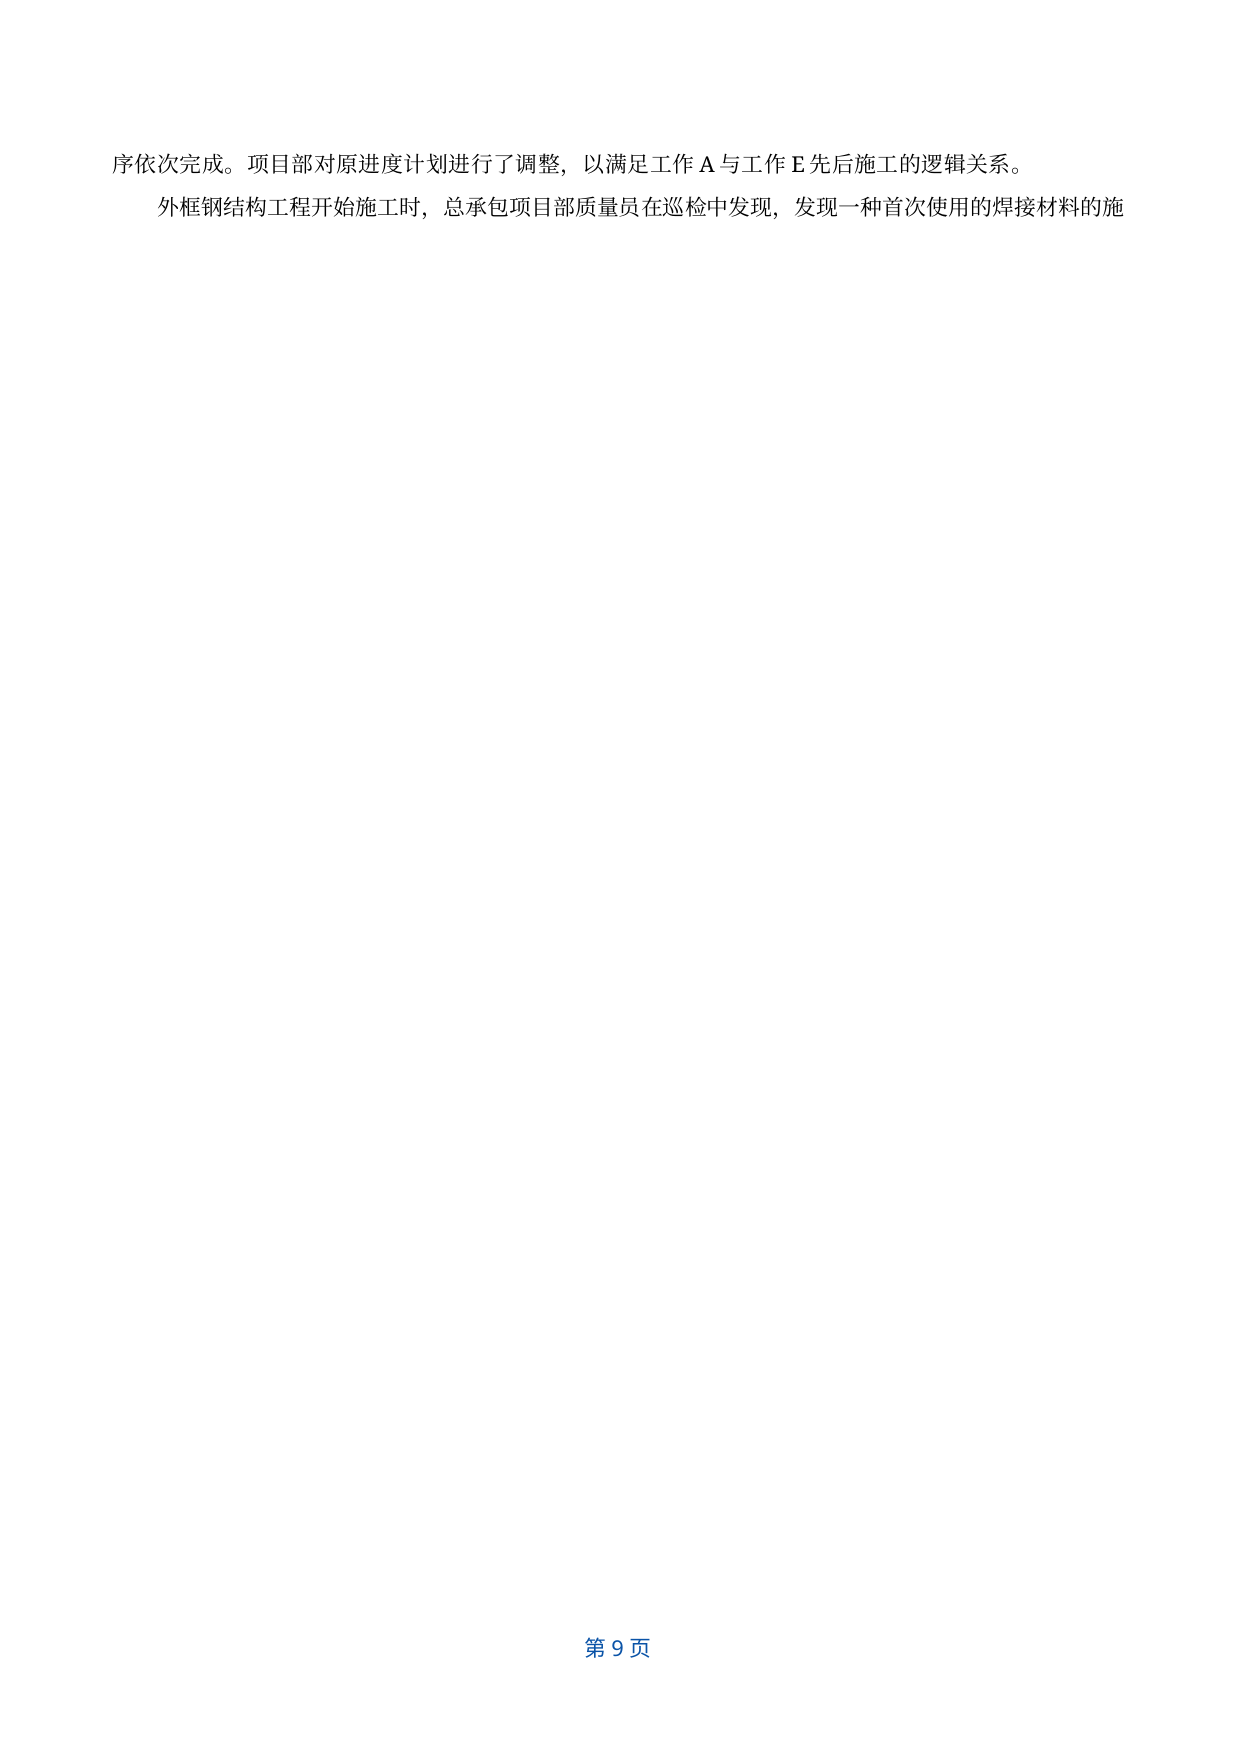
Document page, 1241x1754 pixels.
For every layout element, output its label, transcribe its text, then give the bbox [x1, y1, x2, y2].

text 外框钢结构工程开始施工时，总承包项目部质量员在巡检中发现，发现一种首次使用的焊接材料的施 [157, 192, 1135, 221]
text 序依次完成。项目部对原进度计划进行了调整，以满足工作A与工作E先后施工的逻辑关系。 [112, 149, 1135, 178]
